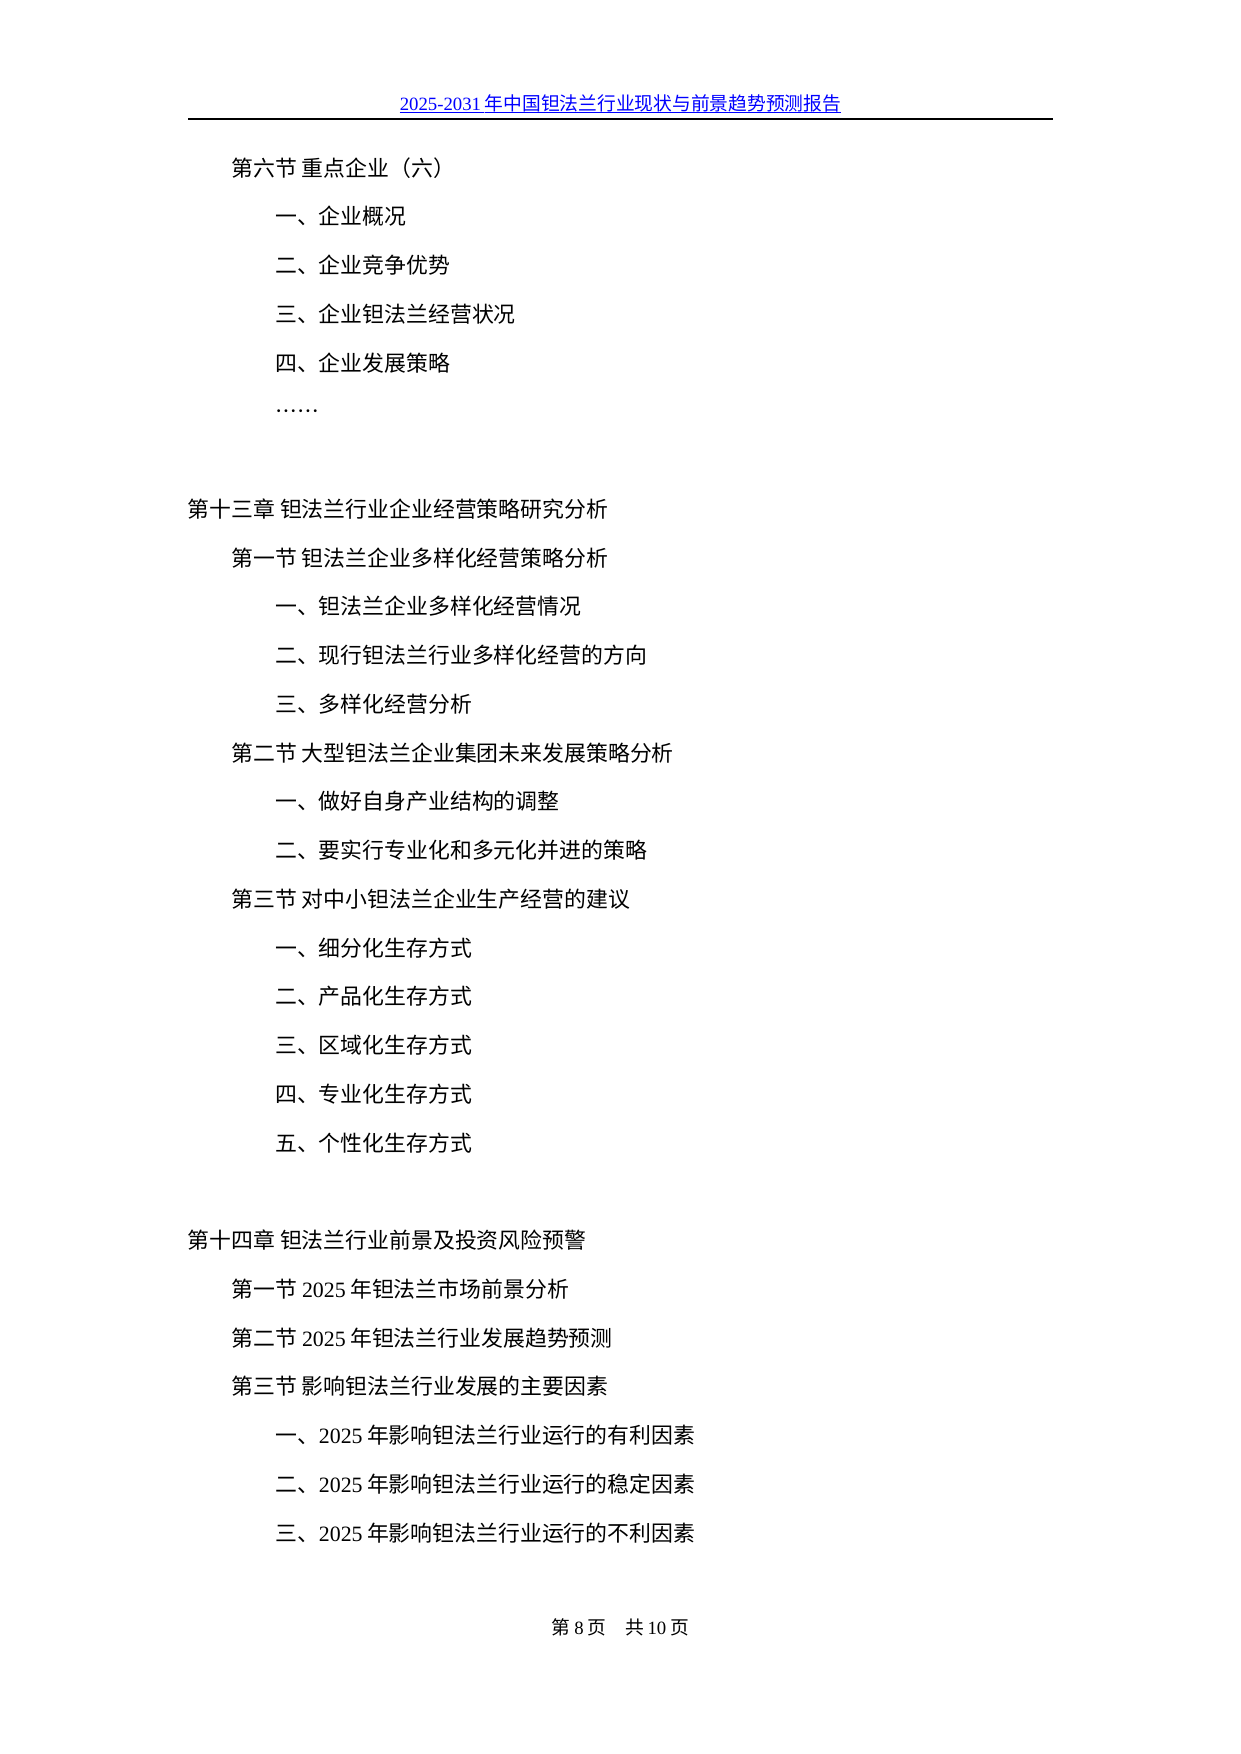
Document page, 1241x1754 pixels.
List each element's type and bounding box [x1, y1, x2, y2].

text [187, 150, 1053, 1548]
